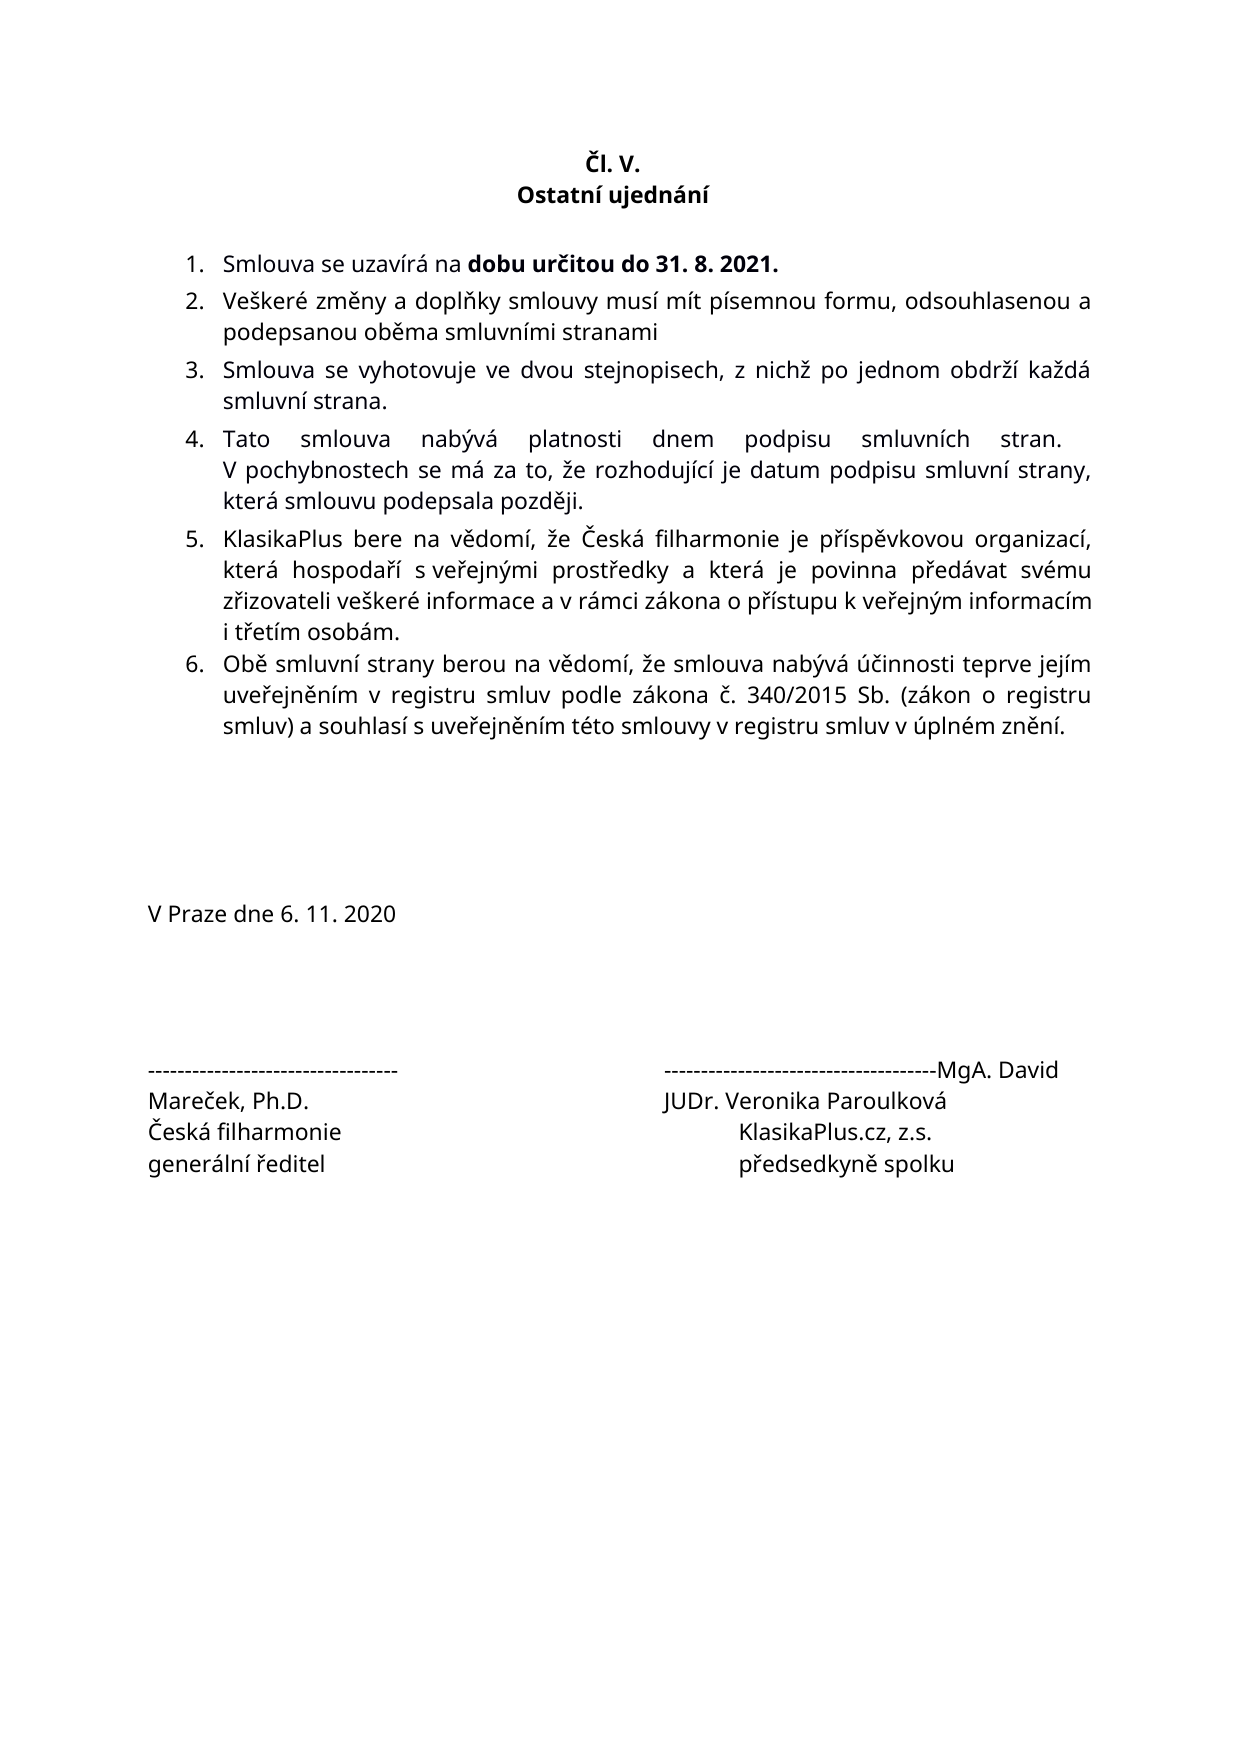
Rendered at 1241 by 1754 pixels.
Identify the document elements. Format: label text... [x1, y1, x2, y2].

list Tato smlouva nabývá platnosti dnem podpisu smluvních stran. V pochybnostech se má za to, že rozhodující je datum podpisu smluvní strany, která smlouvu podepsala později. [185, 423, 1093, 516]
text Čl. V. [148, 148, 1078, 179]
text Ostatní ujednání [148, 179, 1078, 210]
list KlasikaPlus bere na vědomí, že Česká filharmonie je příspěvkovou organizací, která hospodaří s veřejnými prostředky a která je povinna předávat svému zřizovateli veškeré informace a v rámci zákona o přístupu k veřejným informacím i třetím osobám. [185, 523, 1093, 648]
text generální ředitel předsedkyně spolku [148, 1148, 1078, 1179]
text ---------------------------------- -------------------------------------MgA. David Mareček, Ph.D. JUDr. Veronika Paroulková [148, 1054, 1078, 1116]
list Smlouva se vyhotovuje ve dvou stejnopisech, z nichž po jednom obdrží každá smluvní strana. [185, 354, 1093, 416]
list Veškeré změny a doplňky smlouvy musí mít písemnou formu, odsouhlasenou a podepsanou oběma smluvními stranami [185, 285, 1093, 348]
list Smlouva se uzavírá na dobu určitou do 31. 8. 2021. [185, 248, 1093, 279]
list Obě smluvní strany berou na vědomí, že smlouva nabývá účinnosti teprve jejím uveřejněním v registru smluv podle zákona č. 340/2015 Sb. (zákon o registru smluv) a souhlasí s uveřejněním této smlouvy v registru smluv v úplném znění. [185, 648, 1093, 741]
text V Praze dne 6. 11. 2020 [148, 898, 1078, 929]
text Česká filharmonie KlasikaPlus.cz, z.s. [148, 1116, 1078, 1148]
